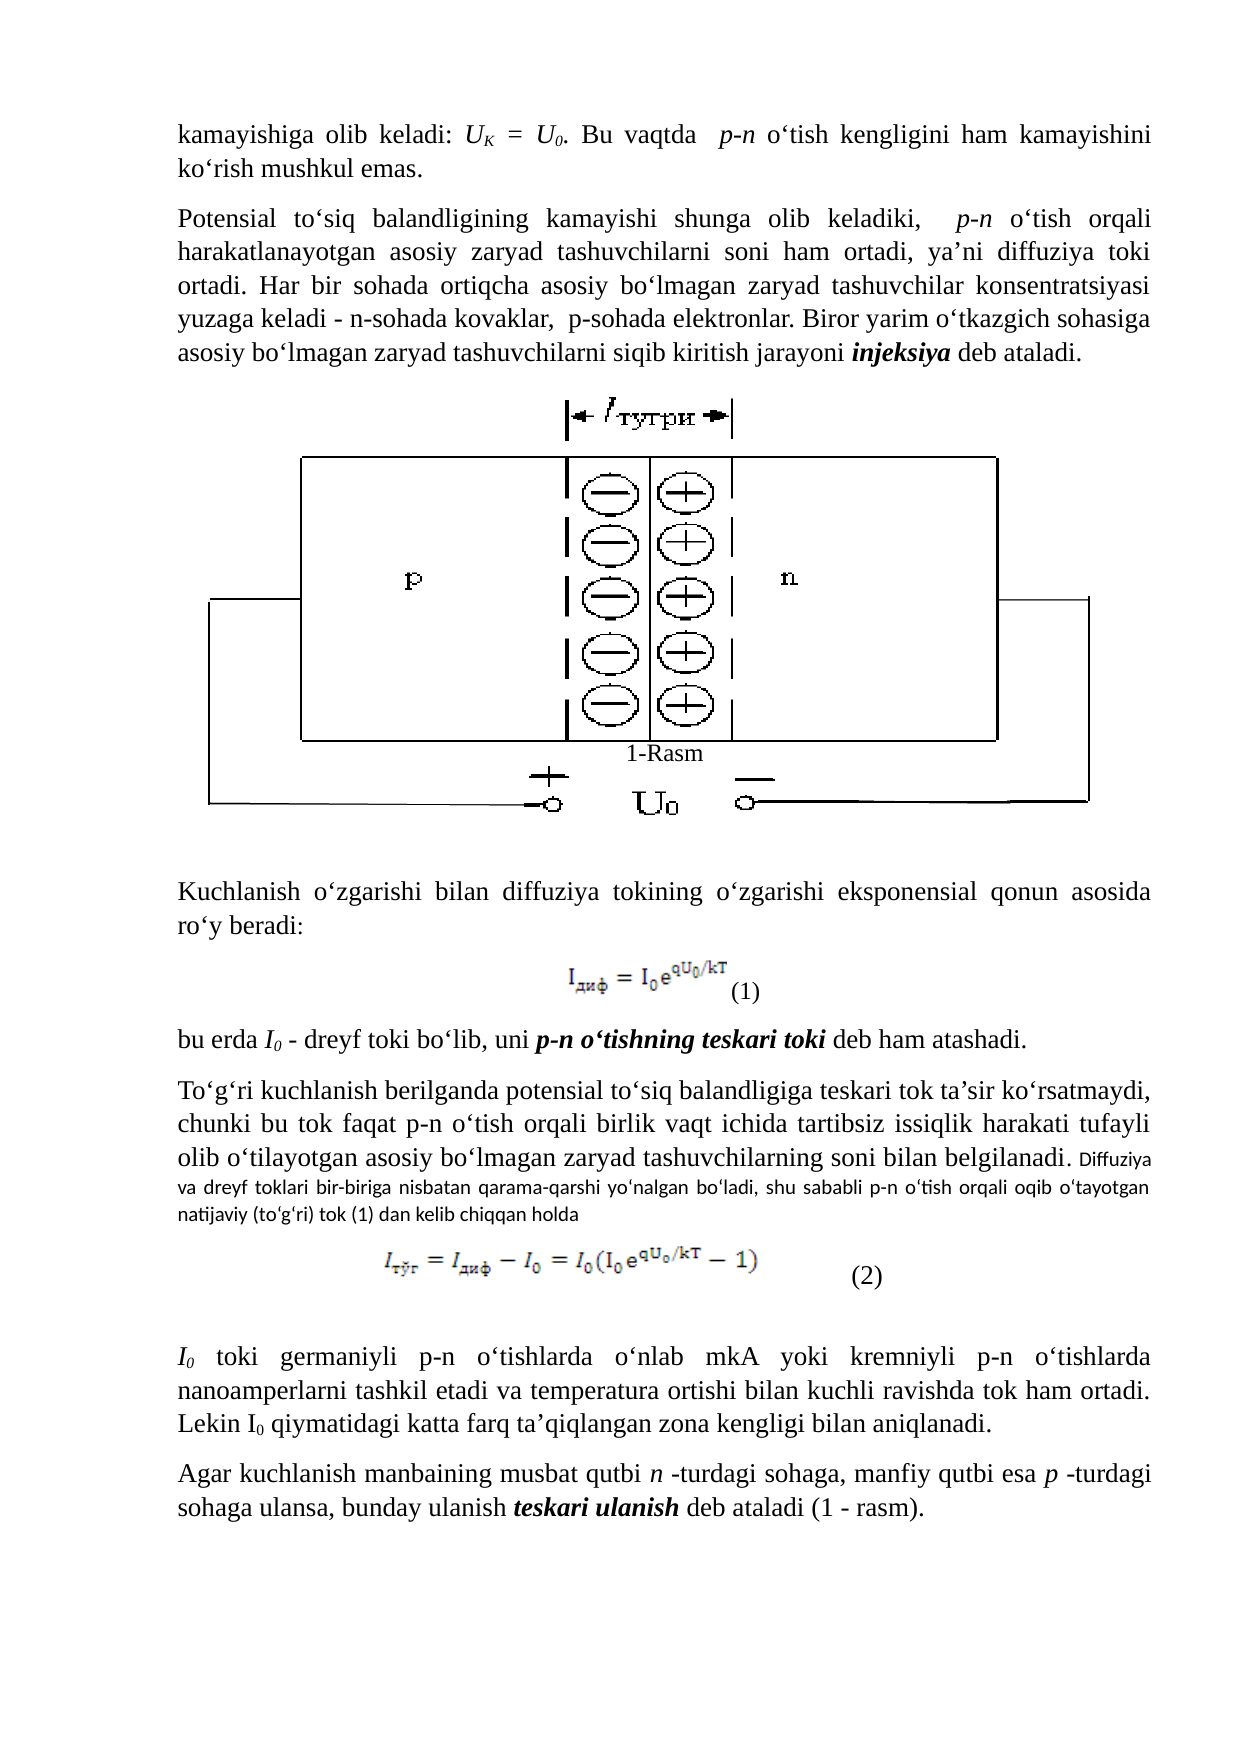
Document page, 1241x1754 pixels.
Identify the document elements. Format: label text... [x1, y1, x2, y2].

text bu erda I0 - dreyf toki bo‘lib, uni p-n o‘tishning teskari toki deb ham atashadi. [177, 1023, 1152, 1055]
text 1-Rasm [177, 738, 1152, 766]
picture [384, 1245, 761, 1278]
picture [180, 766, 1115, 822]
text Kuchlanish o‘zgarishi bilan diffuziya tokining o‘zgarishi eksponensial qonun asosida ro‘y beradi: [177, 876, 1152, 940]
text I0 toki germaniyli p-n o‘tishlarda o‘nlab mkA yoki kremniyli p-n o‘tishlarda nanoamperlarni tashkil etadi va temperatura ortishi bilan kuchli ravishda tok ham ortadi. Lekin I0 qiymatidagi katta farq ta’qiqlangan zona kengligi bilan aniqlanadi. [177, 1340, 1152, 1438]
picture [568, 959, 727, 999]
text Agar kuchlanish manbaining musbat qutbi n -turdagi sohaga, manfiy qutbi esa p -turdagi sohaga ulansa, bunday ulanish teskari ulanish deb ataladi (1 - rasm). [177, 1457, 1152, 1522]
picture [180, 385, 1115, 738]
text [177, 118, 1152, 183]
text Potensial to‘siq balandligining kamayishi shunga olib keladiki, p-n o‘tish orqali harakatlanayotgan asosiy zaryad tashuvchilarni soni ham ortadi, ya’ni diffuziya toki ortadi. Har bir sohada ortiqcha asosiy bo‘lmagan zaryad tashuvchilar konsentratsiyasi yuzaga keladi - n-sohada kovaklar, p-sohada elektronlar. Biror yarim o‘tkazgich sohasiga asosiy bo‘lmagan zaryad tashuvchilarni siqib kiritish jarayoni injeksiya deb ataladi. [177, 202, 1152, 367]
text (1) [177, 959, 1152, 1004]
text To‘g‘ri kuchlanish berilganda potensial to‘siq balandligiga teskari tok ta’sir ko‘rsatmaydi, chunki bu tok faqat p-n o‘tish orqali birlik vaqt ichida tartibsiz issiqlik harakati tufayli olib o‘tilayotgan asosiy bo‘lmagan zaryad tashuvchilarning soni bilan belgilanadi. Diffuziya va dreyf toklari bir-biriga nisbatan qarama-qarshi yo‘nalgan bo‘ladi, shu sababli p-n o‘tish orqali oqib o‘tayotgan natijaviy (to‘g‘ri) tok (1) dan kelib chiqqan holda [177, 1074, 1152, 1227]
